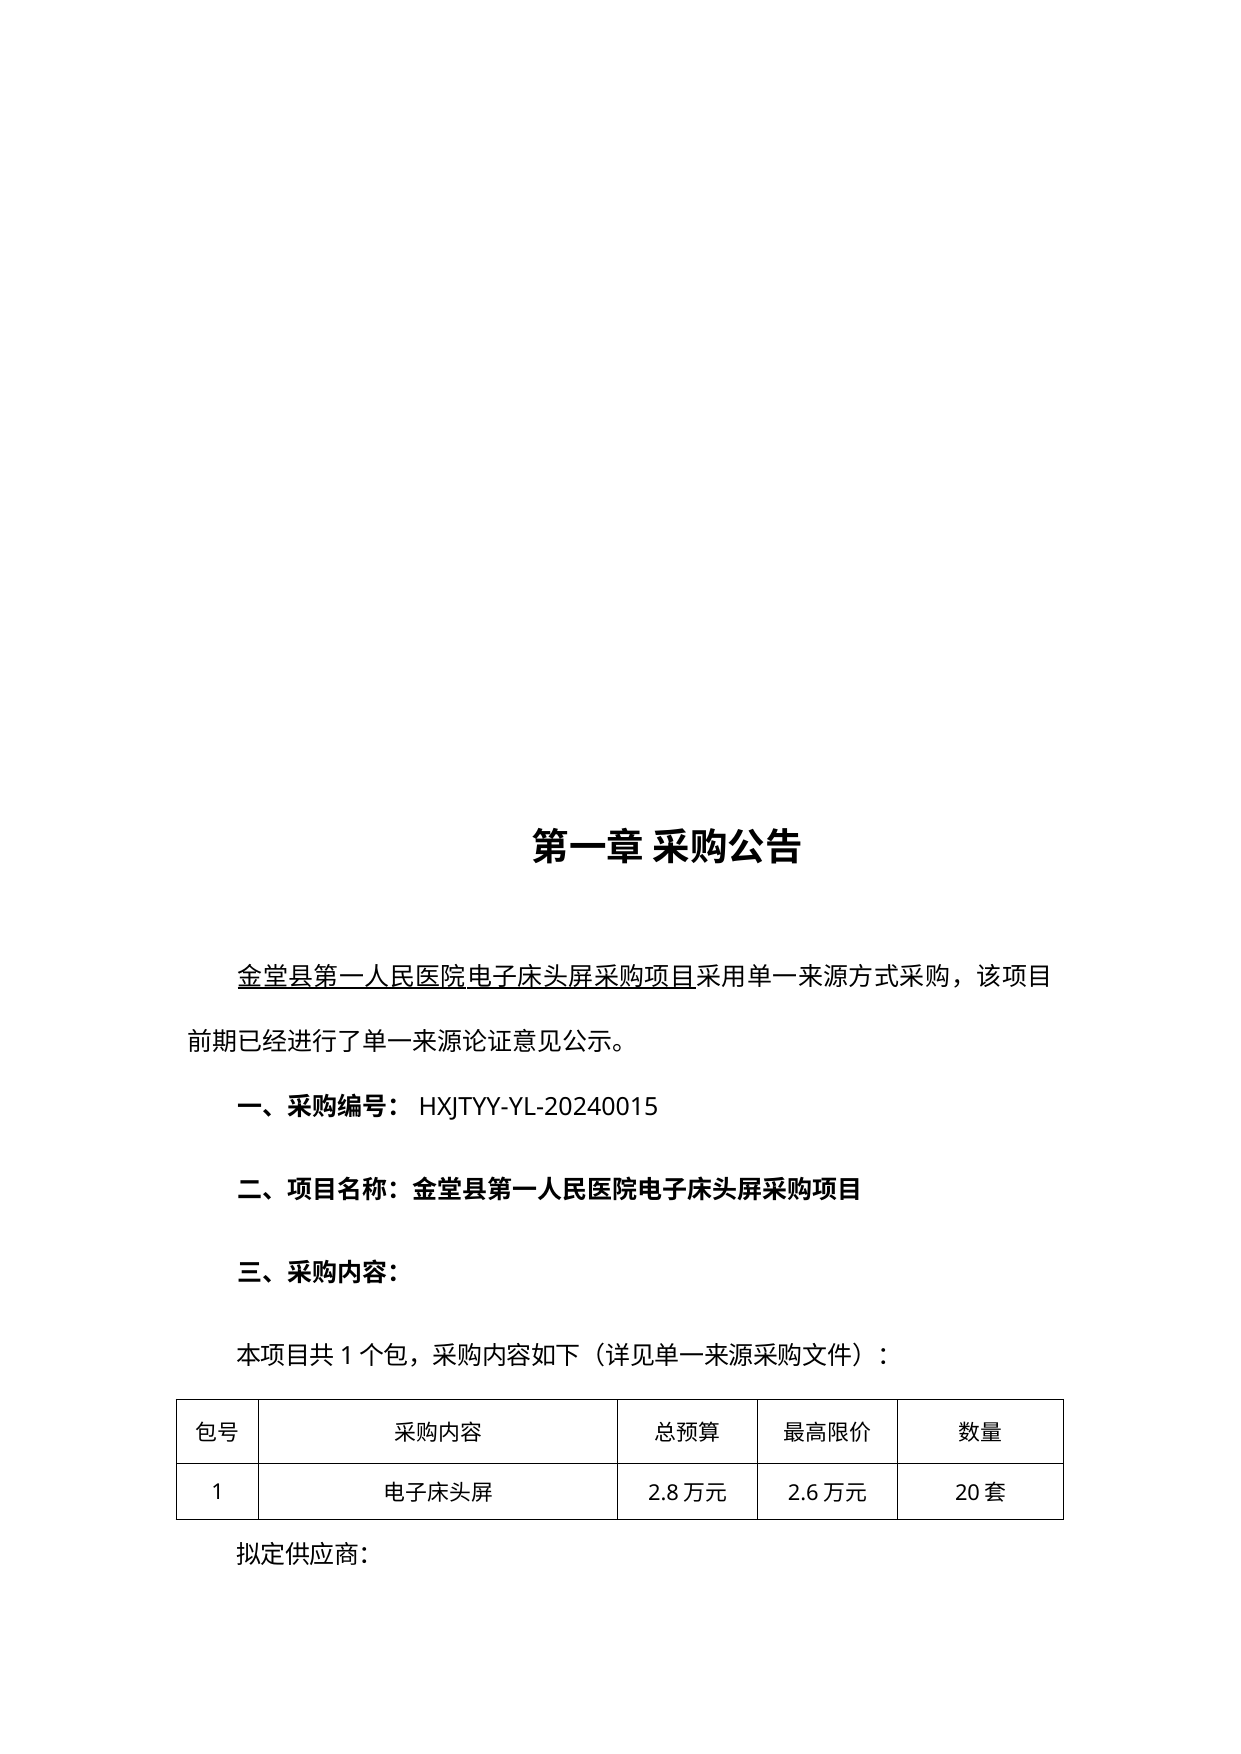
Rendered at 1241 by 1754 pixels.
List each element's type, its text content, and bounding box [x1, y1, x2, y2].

text 二、项目名称：金堂县第一人民医院电子床头屏采购项目 [187, 1155, 1053, 1220]
text 第一章 采购公告 [187, 812, 1053, 877]
text 本项目共1个包，采购内容如下（详见单一来源采购文件）： [187, 1321, 1053, 1386]
text 拟定供应商： [187, 1520, 1053, 1585]
table_cell 1 [177, 1464, 258, 1519]
table_header 总预算 [618, 1400, 757, 1462]
table_header 包号 [177, 1400, 258, 1462]
table_cell 2.8万元 [618, 1464, 757, 1519]
text 一、采购编号： HXJTYY-YL-20240015 [187, 1072, 1053, 1137]
table_header 最高限价 [758, 1400, 897, 1462]
text 三、采购内容： [187, 1238, 1053, 1303]
table_cell 电子床头屏 [259, 1464, 617, 1519]
table_cell 20套 [898, 1464, 1063, 1519]
table_header 采购内容 [259, 1400, 617, 1462]
table_cell 2.6万元 [758, 1464, 897, 1519]
table_header 数量 [898, 1400, 1063, 1462]
text 金堂县第一人民医院电子床头屏采购项目采用单一来源方式采购，该项目前期已经进行了单一来源论证意见公示。 [187, 942, 1053, 1072]
